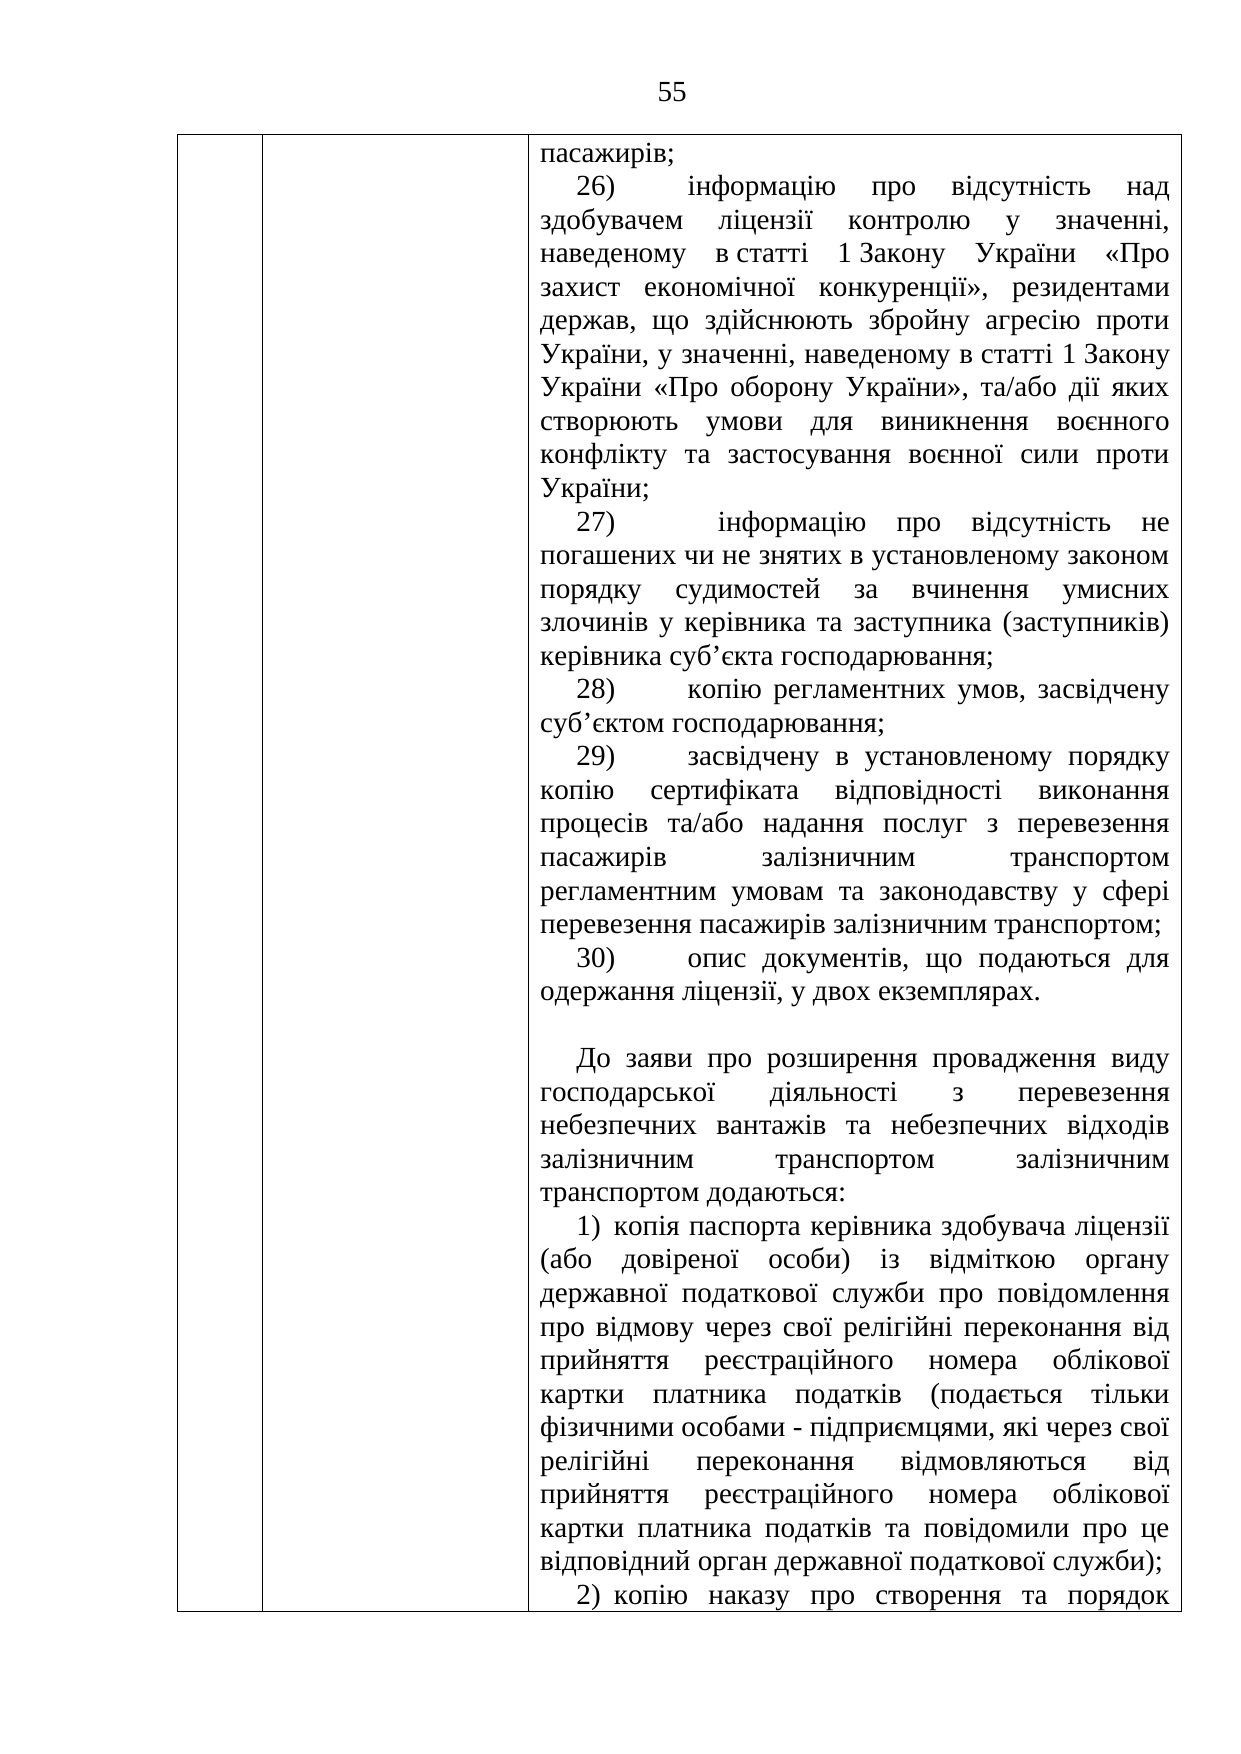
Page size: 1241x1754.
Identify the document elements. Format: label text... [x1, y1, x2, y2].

table_cell 5 [178, 135, 262, 1611]
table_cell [263, 135, 528, 1611]
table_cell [529, 135, 1181, 1611]
